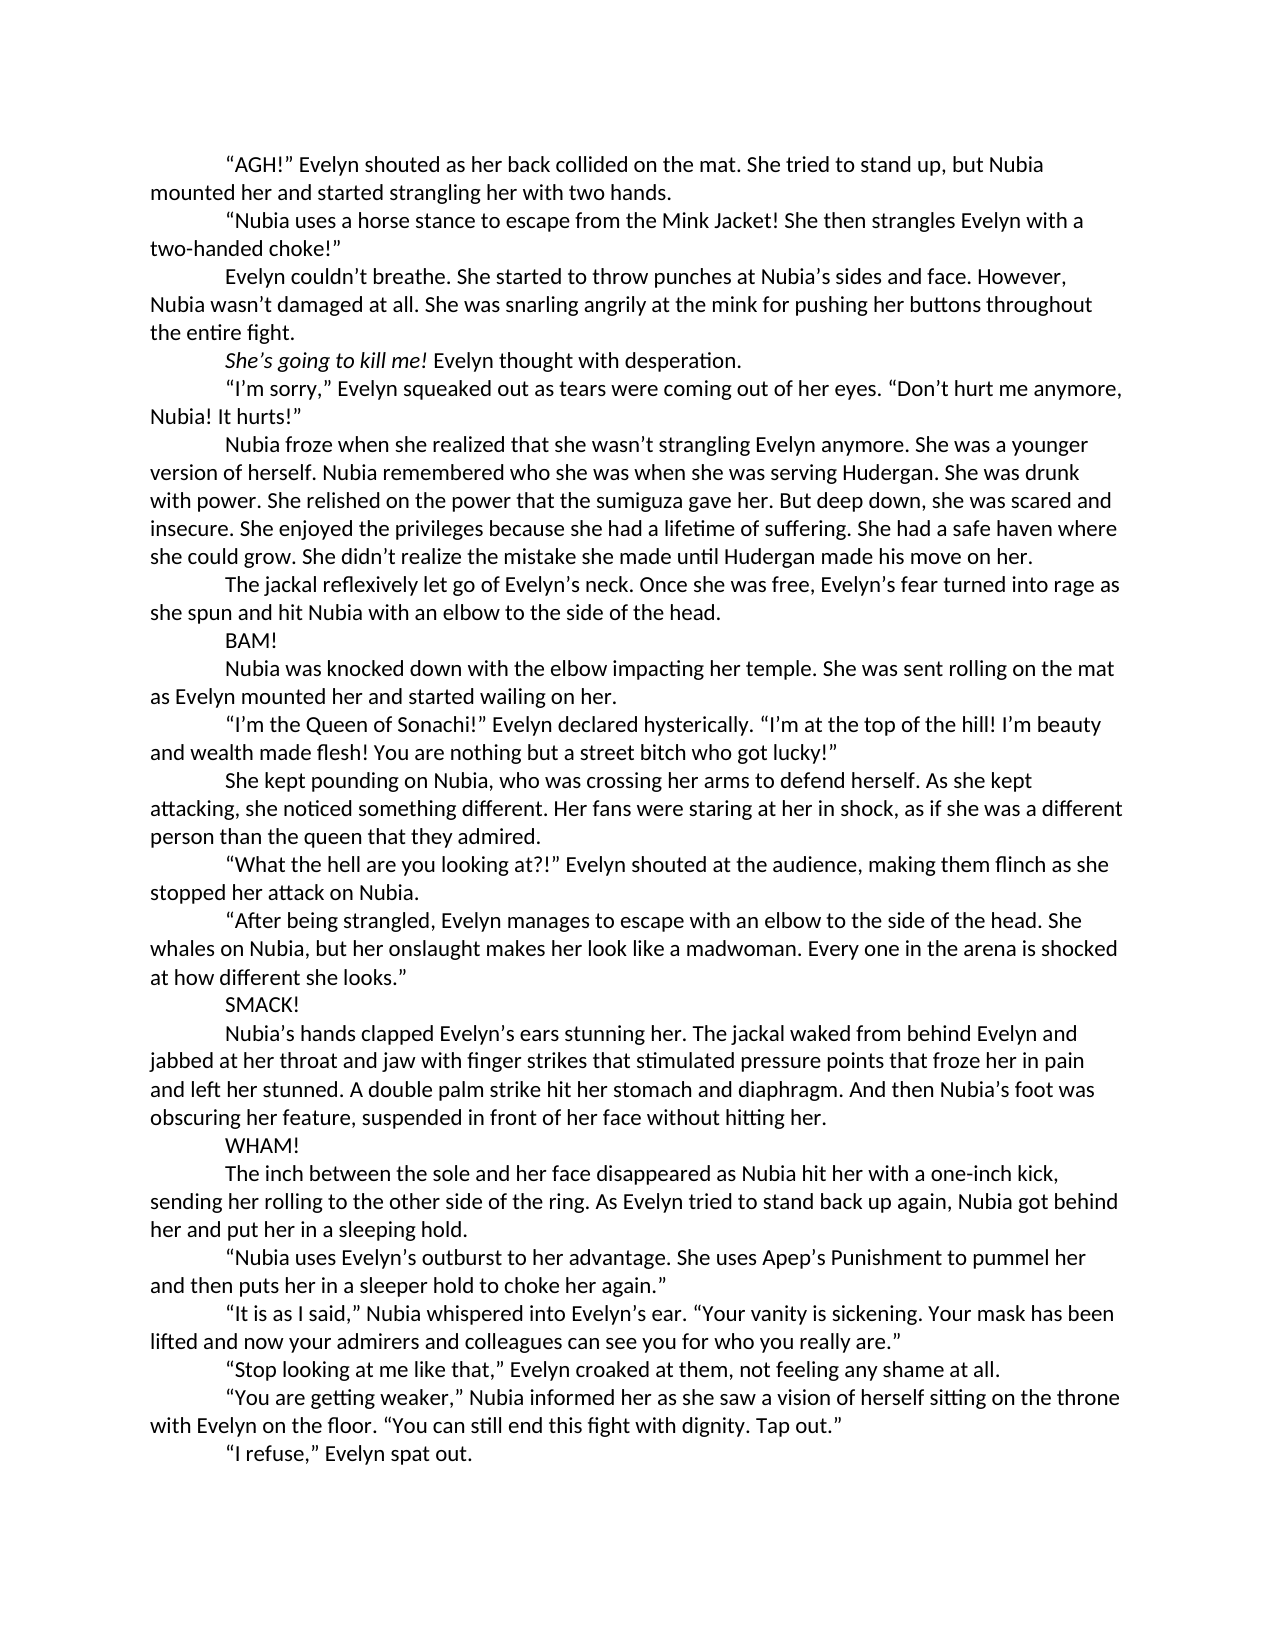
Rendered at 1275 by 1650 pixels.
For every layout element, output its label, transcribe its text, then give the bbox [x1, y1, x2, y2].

text She’s going to kill me! Evelyn thought with desperation. [150, 346, 1125, 374]
text “Stop looking at me like that,” Evelyn croaked at them, not feeling any shame at all. [150, 1355, 1125, 1383]
text “I refuse,” Evelyn spat out. [150, 1439, 1125, 1467]
text Nubia froze when she realized that she wasn’t strangling Evelyn anymore. She was a younger version of herself. Nubia remembered who she was when she was serving Hudergan. She was drunk with power. She relished on the power that the sumiguza gave her. But deep down, she was scared and insecure. She enjoyed the privileges because she had a lifetime of suffering. She had a safe haven where she could grow. She didn’t realize the mistake she made until Hudergan made his move on her. [150, 430, 1125, 570]
text BAM! [150, 626, 1125, 654]
text Evelyn couldn’t breathe. She started to throw punches at Nubia’s sides and face. However, Nubia wasn’t damaged at all. She was snarling angrily at the mink for pushing her buttons throughout the entire fight. [150, 262, 1125, 346]
text She kept pounding on Nubia, who was crossing her arms to defend herself. As she kept attacking, she noticed something different. Her fans were staring at her in shock, as if she was a different person than the queen that they admired. [150, 766, 1125, 851]
text “I’m the Queen of Sonachi!” Evelyn declared hysterically. “I’m at the top of the hill! I’m beauty and wealth made flesh! You are nothing but a street bitch who got lucky!” [150, 710, 1125, 766]
text The jackal reflexively let go of Evelyn’s neck. Once she was free, Evelyn’s fear turned into rage as she spun and hit Nubia with an elbow to the side of the head. [150, 570, 1125, 626]
text WHAM! [150, 1131, 1125, 1159]
text “What the hell are you looking at?!” Evelyn shouted at the audience, making them flinch as she stopped her attack on Nubia. [150, 851, 1125, 907]
text “You are getting weaker,” Nubia informed her as she saw a vision of herself sitting on the throne with Evelyn on the floor. “You can still end this fight with dignity. Tap out.” [150, 1383, 1125, 1439]
text “After being strangled, Evelyn manages to escape with an elbow to the side of the head. She whales on Nubia, but her onslaught makes her look like a madwoman. Every one in the arena is shocked at how different she looks.” [150, 907, 1125, 991]
text SMACK! [150, 991, 1125, 1019]
text “Nubia uses Evelyn’s outburst to her advantage. She uses Apep’s Punishment to pummel her and then puts her in a sleeper hold to choke her again.” [150, 1243, 1125, 1299]
text The inch between the sole and her face disappeared as Nubia hit her with a one-inch kick, sending her rolling to the other side of the ring. As Evelyn tried to stand back up again, Nubia got behind her and put her in a sleeping hold. [150, 1159, 1125, 1243]
text Nubia was knocked down with the elbow impacting her temple. She was sent rolling on the mat as Evelyn mounted her and started wailing on her. [150, 654, 1125, 710]
text “It is as I said,” Nubia whispered into Evelyn’s ear. “Your vanity is sickening. Your mask has been lifted and now your admirers and colleagues can see you for who you really are.” [150, 1299, 1125, 1355]
text “AGH!” Evelyn shouted as her back collided on the mat. She tried to stand up, but Nubia mounted her and started strangling her with two hands. [150, 150, 1125, 206]
text “Nubia uses a horse stance to escape from the Mink Jacket! She then strangles Evelyn with a two-handed choke!” [150, 206, 1125, 262]
text “I’m sorry,” Evelyn squeaked out as tears were coming out of her eyes. “Don’t hurt me anymore, Nubia! It hurts!” [150, 374, 1125, 430]
text Nubia’s hands clapped Evelyn’s ears stunning her. The jackal waked from behind Evelyn and jabbed at her throat and jaw with finger strikes that stimulated pressure points that froze her in pain and left her stunned. A double palm strike hit her stomach and diaphragm. And then Nubia’s foot was obscuring her feature, suspended in front of her face without hitting her. [150, 1019, 1125, 1131]
